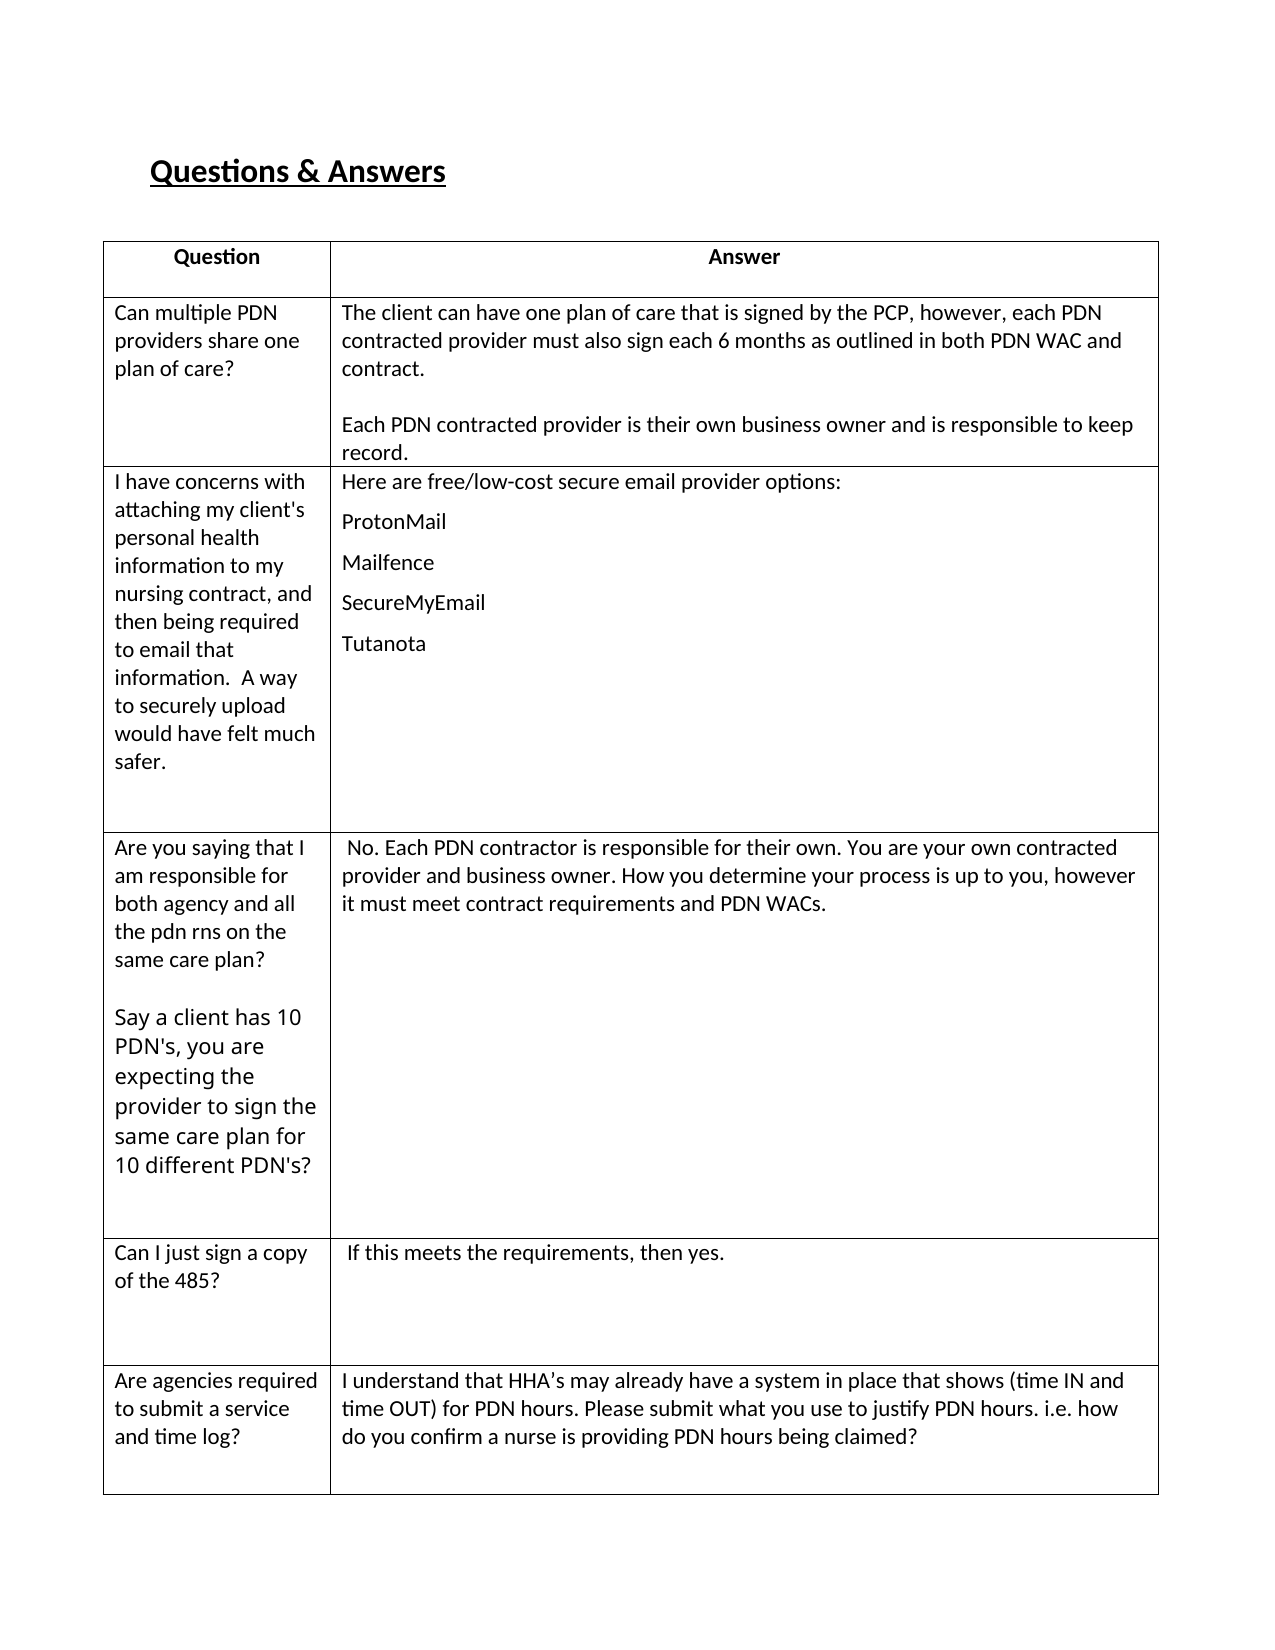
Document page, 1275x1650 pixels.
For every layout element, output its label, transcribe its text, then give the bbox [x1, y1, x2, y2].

table_cell Can multiple PDN providers share one plan of care? [104, 298, 330, 466]
table_cell If this meets the requirements, then yes. [331, 1239, 1158, 1365]
table_cell Are you saying that I am responsible for both agency and all the pdn rns on the same care plan? Say a client has 10 PDN's, you are expecting the provider to sign the same care plan for 10 different PDN's? [104, 833, 330, 1237]
table_header Question [104, 242, 330, 297]
table_cell The client can have one plan of care that is signed by the PCP, however, each PDN contracted provider must also sign each 6 months as outlined in both PDN WAC and contract. Each PDN contracted provider is their own business owner and is responsible to keep record. [331, 298, 1158, 466]
table_cell No. Each PDN contractor is responsible for their own. You are your own contracted provider and business owner. How you determine your process is up to you, however it must meet contract requirements and PDN WACs. [331, 833, 1158, 1237]
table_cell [331, 1366, 1158, 1493]
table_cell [104, 1366, 330, 1493]
table_cell Can I just sign a copy of the 485? [104, 1239, 330, 1365]
table_cell Here are free/low-cost secure email provider options: ProtonMail Mailfence SecureMyEmail Tutanota [331, 467, 1158, 832]
table_header Answer [331, 242, 1158, 297]
table_cell I have concerns with attaching my client's personal health information to my nursing contract, and then being required to email that information. A way to securely upload would have felt much safer. [104, 467, 330, 832]
